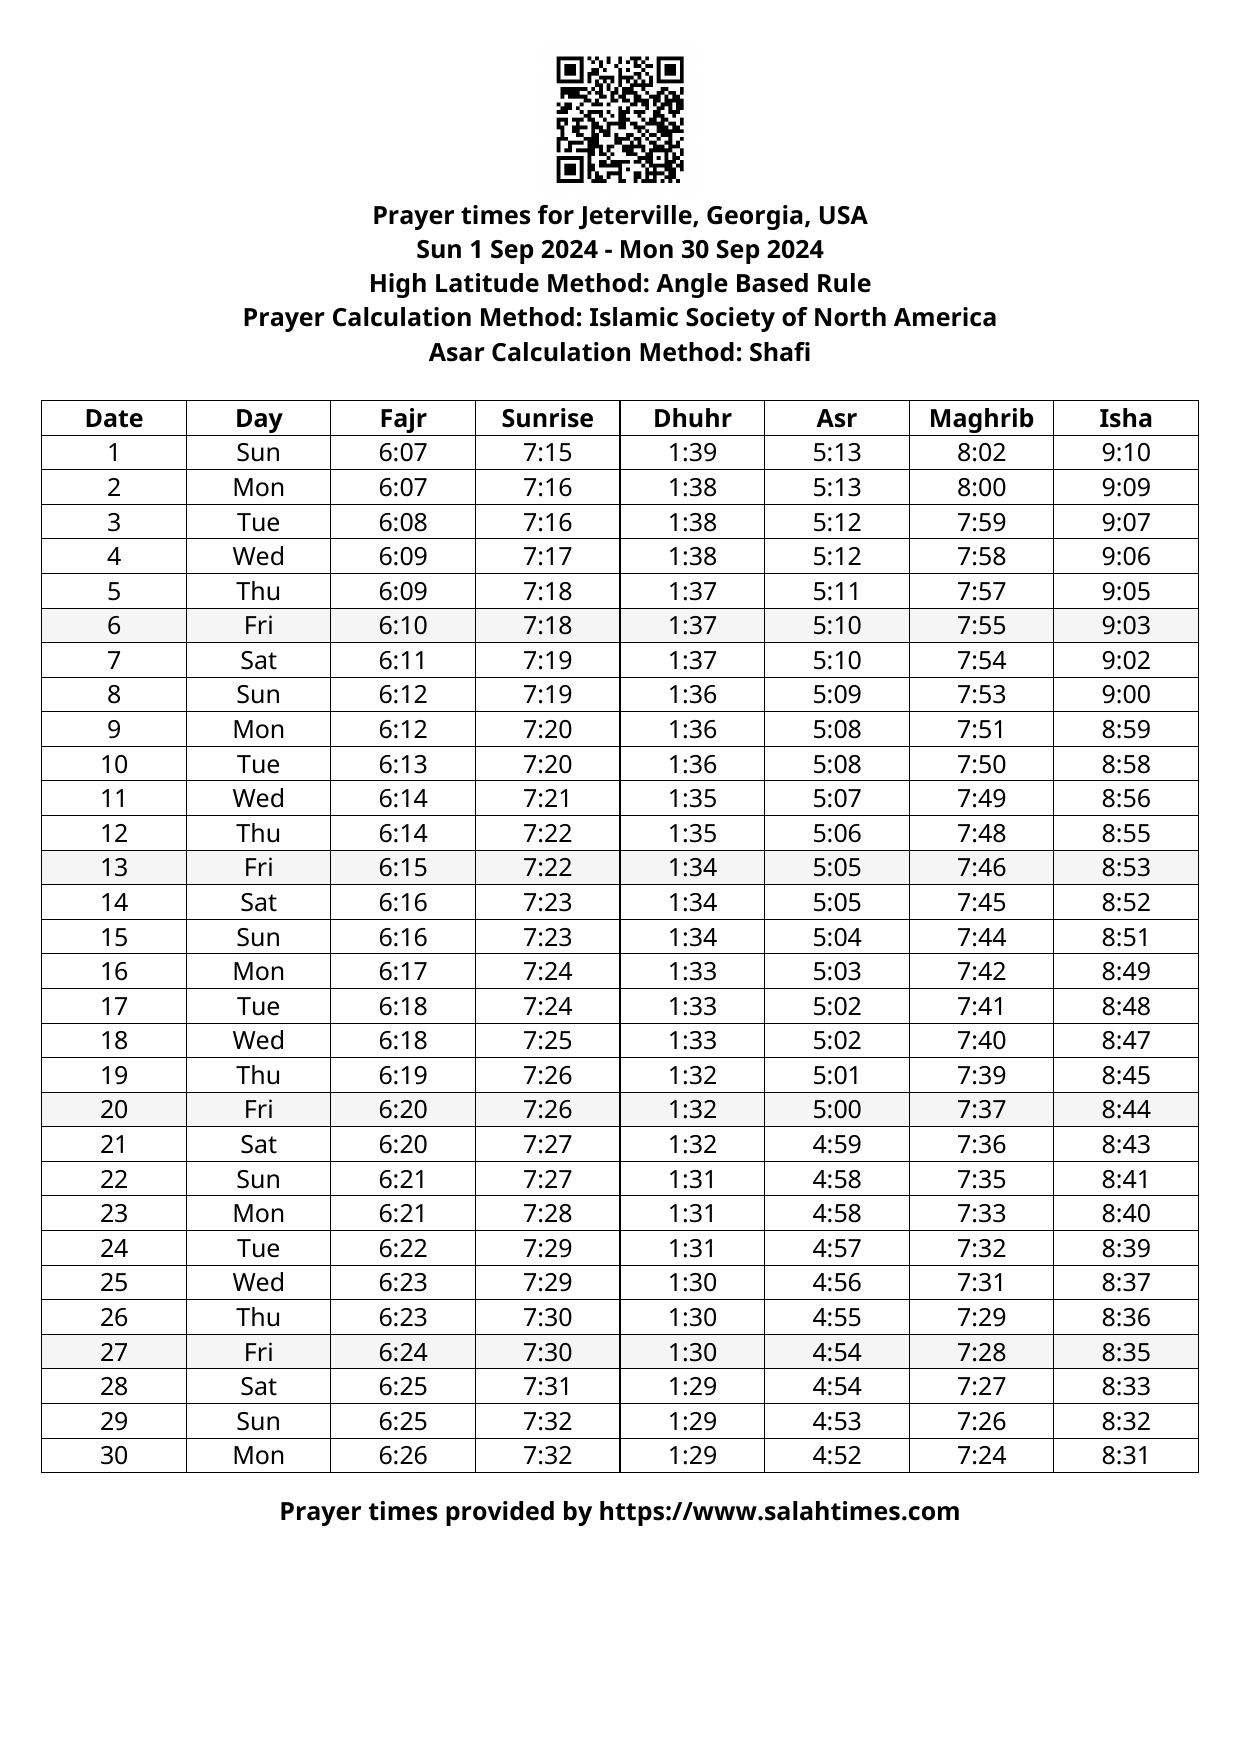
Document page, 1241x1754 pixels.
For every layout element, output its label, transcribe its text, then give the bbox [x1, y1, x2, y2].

table_cell 8:56 [1054, 781, 1198, 815]
table_cell 8:51 [1054, 920, 1198, 953]
table_cell 5:05 [765, 851, 909, 884]
text Prayer times provided by https://www.salahtimes.com [42, 1494, 1198, 1528]
table_cell Thu [187, 1300, 330, 1334]
table_cell 8 [42, 678, 186, 711]
table_cell 7:33 [910, 1196, 1053, 1230]
table_cell 1:36 [621, 678, 764, 711]
table_cell 7:19 [476, 678, 619, 711]
table_cell 1:38 [621, 505, 764, 538]
table_cell 5:08 [765, 747, 909, 780]
table_cell Thu [187, 816, 330, 849]
table_cell 1:34 [621, 885, 764, 919]
table_cell 8:48 [1054, 989, 1198, 1022]
table_cell 6:09 [331, 574, 475, 607]
table_cell 8:41 [1054, 1162, 1198, 1195]
table_cell 18 [42, 1024, 186, 1057]
table_cell 8:44 [1054, 1093, 1198, 1126]
table_cell Mon [187, 712, 330, 746]
table_cell 13 [42, 851, 186, 884]
table_cell 7:18 [476, 609, 619, 642]
table_cell 7:27 [476, 1162, 619, 1195]
table_cell 24 [42, 1231, 186, 1264]
table_cell 1:35 [621, 781, 764, 815]
table_cell 7:15 [476, 436, 619, 469]
table_cell 9:07 [1054, 505, 1198, 538]
table_cell 4 [42, 539, 186, 573]
table_cell 9 [42, 712, 186, 746]
table_cell 4:55 [765, 1300, 909, 1334]
table_cell 7:22 [476, 851, 619, 884]
table_cell 8:32 [1054, 1404, 1198, 1437]
table_cell 6:20 [331, 1093, 475, 1126]
table_cell 1:37 [621, 609, 764, 642]
table_cell 5:02 [765, 1024, 909, 1057]
table_cell 6:07 [331, 470, 475, 504]
table_cell Wed [187, 1266, 330, 1299]
table_cell 7:54 [910, 643, 1053, 677]
table_cell 1:33 [621, 989, 764, 1022]
table_header Dhuhr [621, 401, 764, 434]
table_cell 6:16 [331, 885, 475, 919]
table_cell 9:02 [1054, 643, 1198, 677]
table_cell 7:27 [476, 1127, 619, 1161]
table_cell 29 [42, 1404, 186, 1437]
table_cell 7:29 [476, 1231, 619, 1264]
table_cell 16 [42, 954, 186, 988]
table_cell 4:58 [765, 1162, 909, 1195]
table_cell 1:36 [621, 747, 764, 780]
table_cell 11 [42, 781, 186, 815]
table_cell 5:10 [765, 609, 909, 642]
text Sun 1 Sep 2024 - Mon 30 Sep 2024 [42, 232, 1198, 266]
table_cell 5:13 [765, 436, 909, 469]
table_cell Sat [187, 643, 330, 677]
table_cell 8:36 [1054, 1300, 1198, 1334]
table_cell Thu [187, 1058, 330, 1092]
table_cell 8:52 [1054, 885, 1198, 919]
table_cell 7:31 [476, 1369, 619, 1403]
table_cell 6:07 [331, 436, 475, 469]
table_cell Tue [187, 505, 330, 538]
table_cell 10 [42, 747, 186, 780]
table_cell 6:23 [331, 1300, 475, 1334]
table_cell 7:59 [910, 505, 1053, 538]
table_cell 23 [42, 1196, 186, 1230]
table_cell 1:37 [621, 643, 764, 677]
table_cell 1:34 [621, 920, 764, 953]
table_cell 8:58 [1054, 747, 1198, 780]
table_cell Sun [187, 678, 330, 711]
table_cell 4:54 [765, 1335, 909, 1368]
table_cell 4:52 [765, 1439, 909, 1472]
table_cell 5:12 [765, 539, 909, 573]
table_cell Fri [187, 609, 330, 642]
table_cell 7:19 [476, 643, 619, 677]
table_cell 7:26 [476, 1093, 619, 1126]
table_cell 7:26 [476, 1058, 619, 1092]
table_cell Tue [187, 989, 330, 1022]
table_cell 1:31 [621, 1162, 764, 1195]
table_cell Sun [187, 1404, 330, 1437]
table_cell 6 [42, 609, 186, 642]
table_cell 19 [42, 1058, 186, 1092]
table_cell Wed [187, 1024, 330, 1057]
table_cell 6:10 [331, 609, 475, 642]
table_cell 6:16 [331, 920, 475, 953]
table_cell 7:24 [910, 1439, 1053, 1472]
table_cell 6:14 [331, 781, 475, 815]
table_cell 9:00 [1054, 678, 1198, 711]
table_cell 7:23 [476, 920, 619, 953]
table_cell 9:03 [1054, 609, 1198, 642]
table_header Day [187, 401, 330, 434]
table_cell 5:10 [765, 643, 909, 677]
table_cell 4:56 [765, 1266, 909, 1299]
table_cell 7:22 [476, 816, 619, 849]
table_cell 1:33 [621, 954, 764, 988]
table_cell 1:29 [621, 1369, 764, 1403]
table_cell Sun [187, 436, 330, 469]
table_cell 7:16 [476, 505, 619, 538]
table_cell 1:29 [621, 1439, 764, 1472]
table_cell 6:12 [331, 678, 475, 711]
table_cell 6:24 [331, 1335, 475, 1368]
table_cell 4:53 [765, 1404, 909, 1437]
table_cell 8:00 [910, 470, 1053, 504]
table_cell 7:30 [476, 1335, 619, 1368]
table_cell 7:37 [910, 1093, 1053, 1126]
table_cell Mon [187, 1196, 330, 1230]
table_cell 7:21 [476, 781, 619, 815]
table_header Sunrise [476, 401, 619, 434]
table_cell 7:45 [910, 885, 1053, 919]
table_cell 20 [42, 1093, 186, 1126]
table_cell 17 [42, 989, 186, 1022]
table_cell 6:19 [331, 1058, 475, 1092]
table_cell 8:47 [1054, 1024, 1198, 1057]
text Prayer times for Jeterville, Georgia, USA [42, 198, 1198, 232]
table_cell 7:31 [910, 1266, 1053, 1299]
table_cell 1:36 [621, 712, 764, 746]
table_cell 5:12 [765, 505, 909, 538]
table_cell 5:05 [765, 885, 909, 919]
table_cell 4:58 [765, 1196, 909, 1230]
table_cell 5:01 [765, 1058, 909, 1092]
table_cell 4:57 [765, 1231, 909, 1264]
table_cell 7:24 [476, 989, 619, 1022]
table_cell 7:28 [476, 1196, 619, 1230]
table_cell Sat [187, 885, 330, 919]
table_cell 22 [42, 1162, 186, 1195]
table_cell Sat [187, 1127, 330, 1161]
table_cell 5:11 [765, 574, 909, 607]
table_cell 6:17 [331, 954, 475, 988]
table_cell 1:30 [621, 1300, 764, 1334]
table_cell 8:39 [1054, 1231, 1198, 1264]
table_cell 25 [42, 1266, 186, 1299]
table_cell 7:39 [910, 1058, 1053, 1092]
table_cell 4:59 [765, 1127, 909, 1161]
table_cell 9:09 [1054, 470, 1198, 504]
table_cell 7:16 [476, 470, 619, 504]
table_cell Wed [187, 539, 330, 573]
table_cell 7:35 [910, 1162, 1053, 1195]
table_cell 7:30 [476, 1300, 619, 1334]
table_cell 4:54 [765, 1369, 909, 1403]
table_cell 8:55 [1054, 816, 1198, 849]
table_cell 1:32 [621, 1093, 764, 1126]
table_cell 7:51 [910, 712, 1053, 746]
table_cell 7:32 [476, 1439, 619, 1472]
table_header Maghrib [910, 401, 1053, 434]
table_cell 6:09 [331, 539, 475, 573]
table_cell Tue [187, 1231, 330, 1264]
table_cell 5:03 [765, 954, 909, 988]
table_cell 1:34 [621, 851, 764, 884]
table_cell 7:20 [476, 747, 619, 780]
table_cell 7:25 [476, 1024, 619, 1057]
table_cell 6:18 [331, 1024, 475, 1057]
table_cell 30 [42, 1439, 186, 1472]
table_cell 8:37 [1054, 1266, 1198, 1299]
table_cell 1:32 [621, 1127, 764, 1161]
table_cell 5:04 [765, 920, 909, 953]
table_cell 8:53 [1054, 851, 1198, 884]
table_cell Sun [187, 1162, 330, 1195]
table_cell 3 [42, 505, 186, 538]
table_cell 7:24 [476, 954, 619, 988]
table_cell 1:38 [621, 470, 764, 504]
table_cell 7:17 [476, 539, 619, 573]
table_cell Mon [187, 1439, 330, 1472]
table_cell 27 [42, 1335, 186, 1368]
table_cell 5 [42, 574, 186, 607]
table_cell 9:05 [1054, 574, 1198, 607]
table_cell 7:53 [910, 678, 1053, 711]
table_cell 7:57 [910, 574, 1053, 607]
table_cell 6:08 [331, 505, 475, 538]
table_cell 1:29 [621, 1404, 764, 1437]
table_cell 5:02 [765, 989, 909, 1022]
table_cell 7:27 [910, 1369, 1053, 1403]
table_cell 8:49 [1054, 954, 1198, 988]
table_cell 7:26 [910, 1404, 1053, 1437]
table_cell 7:20 [476, 712, 619, 746]
table_cell 5:13 [765, 470, 909, 504]
text High Latitude Method: Angle Based Rule [42, 266, 1198, 300]
table_cell 6:26 [331, 1439, 475, 1472]
table_cell 28 [42, 1369, 186, 1403]
table_cell 14 [42, 885, 186, 919]
table_cell 7:28 [910, 1335, 1053, 1368]
table_cell 7:29 [910, 1300, 1053, 1334]
text Prayer Calculation Method: Islamic Society of North America [42, 300, 1198, 334]
table_cell 12 [42, 816, 186, 849]
table_cell 6:21 [331, 1162, 475, 1195]
table_header Date [42, 401, 186, 434]
table_cell 5:09 [765, 678, 909, 711]
table_header Fajr [331, 401, 475, 434]
table_cell 8:40 [1054, 1196, 1198, 1230]
table_cell 8:02 [910, 436, 1053, 469]
table_cell 6:18 [331, 989, 475, 1022]
table_cell 1:35 [621, 816, 764, 849]
table_cell 7:40 [910, 1024, 1053, 1057]
table_cell Thu [187, 574, 330, 607]
table_cell 6:25 [331, 1404, 475, 1437]
table_cell 15 [42, 920, 186, 953]
table_cell 6:22 [331, 1231, 475, 1264]
table_cell 7:23 [476, 885, 619, 919]
table_cell 8:33 [1054, 1369, 1198, 1403]
table_cell Wed [187, 781, 330, 815]
table_cell 6:25 [331, 1369, 475, 1403]
table_cell 1 [42, 436, 186, 469]
table_cell 6:20 [331, 1127, 475, 1161]
table_cell 1:38 [621, 539, 764, 573]
table_cell 8:31 [1054, 1439, 1198, 1472]
table_cell 1:31 [621, 1196, 764, 1230]
table_cell 9:10 [1054, 436, 1198, 469]
table_cell 7:50 [910, 747, 1053, 780]
table_cell 1:31 [621, 1231, 764, 1264]
table_cell 7:42 [910, 954, 1053, 988]
table_cell Fri [187, 1335, 330, 1368]
table_cell 2 [42, 470, 186, 504]
table_cell 21 [42, 1127, 186, 1161]
table_cell 1:30 [621, 1266, 764, 1299]
table_cell 1:37 [621, 574, 764, 607]
table_cell Sat [187, 1369, 330, 1403]
picture [542, 41, 699, 198]
table_cell 7:49 [910, 781, 1053, 815]
table_cell 26 [42, 1300, 186, 1334]
table_cell 6:15 [331, 851, 475, 884]
table_cell 6:11 [331, 643, 475, 677]
table_cell 5:07 [765, 781, 909, 815]
table_cell Fri [187, 1093, 330, 1126]
table_cell Mon [187, 954, 330, 988]
table_cell 5:00 [765, 1093, 909, 1126]
table_cell 8:43 [1054, 1127, 1198, 1161]
table_cell 7:29 [476, 1266, 619, 1299]
table_cell 5:08 [765, 712, 909, 746]
table_cell Sun [187, 920, 330, 953]
table_cell 7:36 [910, 1127, 1053, 1161]
table_header Asr [765, 401, 909, 434]
table_cell 5:06 [765, 816, 909, 849]
table_cell 6:21 [331, 1196, 475, 1230]
table_cell 7:44 [910, 920, 1053, 953]
table_cell Tue [187, 747, 330, 780]
table_cell 7:32 [910, 1231, 1053, 1264]
table_cell 6:12 [331, 712, 475, 746]
table_cell 1:39 [621, 436, 764, 469]
table_cell 9:06 [1054, 539, 1198, 573]
table_header Isha [1054, 401, 1198, 434]
table_cell Fri [187, 851, 330, 884]
table_cell 1:30 [621, 1335, 764, 1368]
table_cell 7:32 [476, 1404, 619, 1437]
table_cell 7:55 [910, 609, 1053, 642]
table_cell 8:45 [1054, 1058, 1198, 1092]
table_cell 8:59 [1054, 712, 1198, 746]
table_cell 6:13 [331, 747, 475, 780]
table_cell 8:35 [1054, 1335, 1198, 1368]
table_cell 7 [42, 643, 186, 677]
table_cell 6:23 [331, 1266, 475, 1299]
table_cell 7:58 [910, 539, 1053, 573]
table_cell 7:48 [910, 816, 1053, 849]
table_cell 1:33 [621, 1024, 764, 1057]
table_cell 7:46 [910, 851, 1053, 884]
table_cell 7:41 [910, 989, 1053, 1022]
table_cell 6:14 [331, 816, 475, 849]
table_cell 1:32 [621, 1058, 764, 1092]
table_cell Mon [187, 470, 330, 504]
text Asar Calculation Method: Shafi [42, 334, 1198, 368]
table_cell 7:18 [476, 574, 619, 607]
